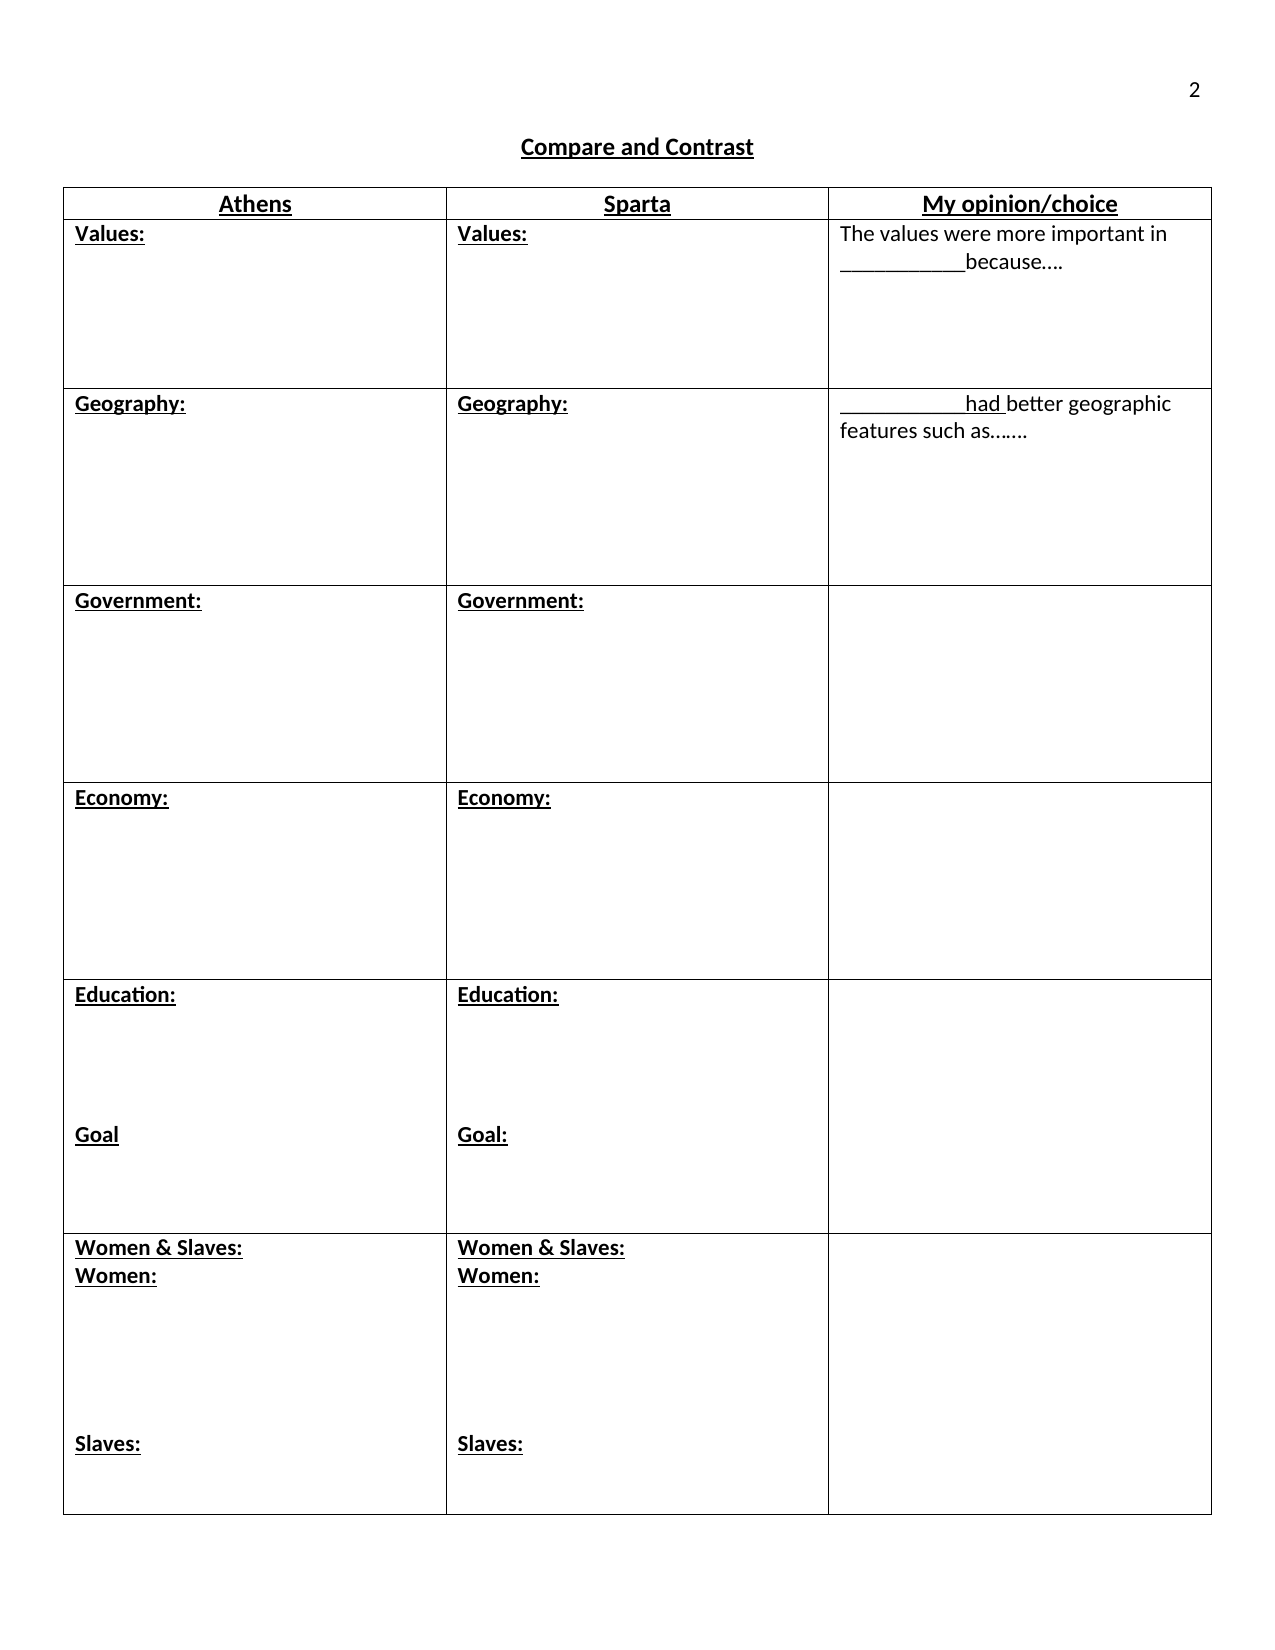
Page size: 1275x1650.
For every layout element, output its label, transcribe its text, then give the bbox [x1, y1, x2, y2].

table_cell Economy: [447, 783, 828, 979]
table_cell Women & Slaves: Women: Slaves: [447, 1234, 828, 1514]
table_cell Values: [64, 220, 446, 388]
table_cell Government: [64, 586, 446, 782]
table_header My opinion/choice [829, 188, 1211, 218]
table_cell The values were more important in ___________because…. [829, 220, 1211, 388]
table_cell Values: [447, 220, 828, 388]
table_cell Geography: [64, 389, 446, 585]
table_cell Women & Slaves: Women: Slaves: [64, 1234, 446, 1514]
table_cell Education: Goal [64, 980, 446, 1232]
table_cell [829, 783, 1211, 979]
table_cell Government: [447, 586, 828, 782]
table_cell Education: Goal: [447, 980, 828, 1232]
table_cell [829, 586, 1211, 782]
table_cell [829, 980, 1211, 1232]
text Compare and Contrast [75, 131, 1200, 162]
table_cell [829, 1234, 1211, 1514]
table_cell Economy: [64, 783, 446, 979]
table_cell ___________had better geographic features such as……. [829, 389, 1211, 585]
table_header Athens [64, 188, 446, 218]
table_header Sparta [447, 188, 828, 218]
table_cell Geography: [447, 389, 828, 585]
